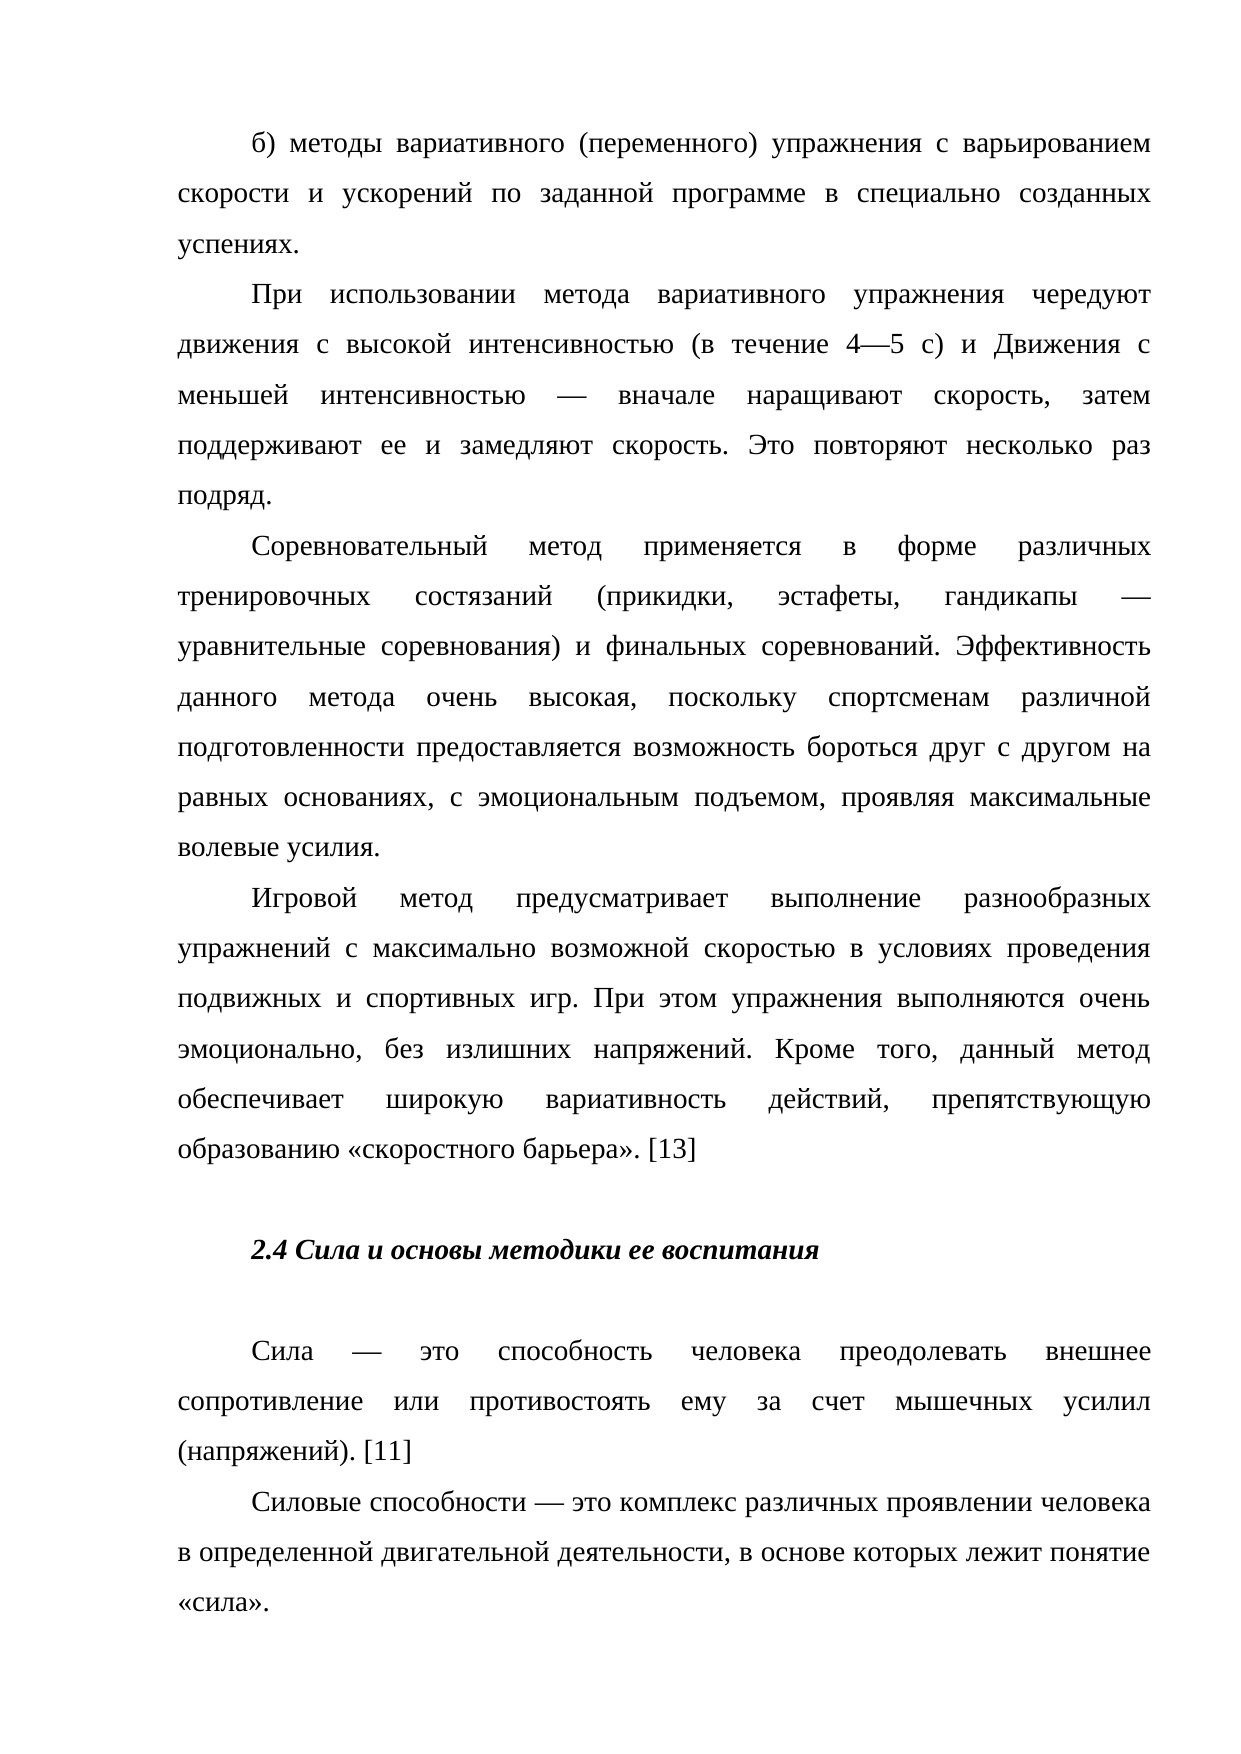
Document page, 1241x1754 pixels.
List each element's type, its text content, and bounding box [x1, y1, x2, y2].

text Игровой метод предусматривает выполнение разнообразных упражнений с максимально возможной скоростью в условиях проведения подвижных и спортивных игр. При этом упражнения выполняются очень эмоционально, без излишних напряжений. Кроме того, данный метод обеспечивает широкую вариативность действий, препятствующую образованию «скоростного барьера». [13] [177, 880, 1152, 1165]
subtitle 2.4 Сила и основы методики ее воспитания [177, 1232, 1152, 1266]
text Соревновательный метод применяется в форме различных тренировочных состязаний (прикидки, эстафеты, гандикапы — уравнительные соревнования) и финальных соревнований. Эффективность данного метода очень высокая, поскольку спортсменам различной подготовленности предоставляется возможность бороться друг с другом на равных основаниях, с эмоциональным подъемом, проявляя максимальные волевые усилия. [177, 528, 1152, 863]
text б) методы вариативного (переменного) упражнения с варьированием скорости и ускорений по заданной программе в специально созданных успениях. [177, 125, 1152, 259]
text Сила — это способность человека преодолевать внешнее сопротивление или противостоять ему за счет мышечных усилил (напряжений). [11] [177, 1333, 1152, 1467]
text При использовании метода вариативного упражнения чередуют движения с высокой интенсивностью (в течение 4—5 с) и Движения с меньшей интенсивностью — вначале наращивают скорость, затем поддерживают ее и замедляют скорость. Это повторяют несколько раз подряд. [177, 276, 1152, 511]
text Силовые способности — это комплекс различных проявлении человека в определенной двигательной деятельности, в основе которых лежит понятие «сила». [177, 1484, 1152, 1618]
